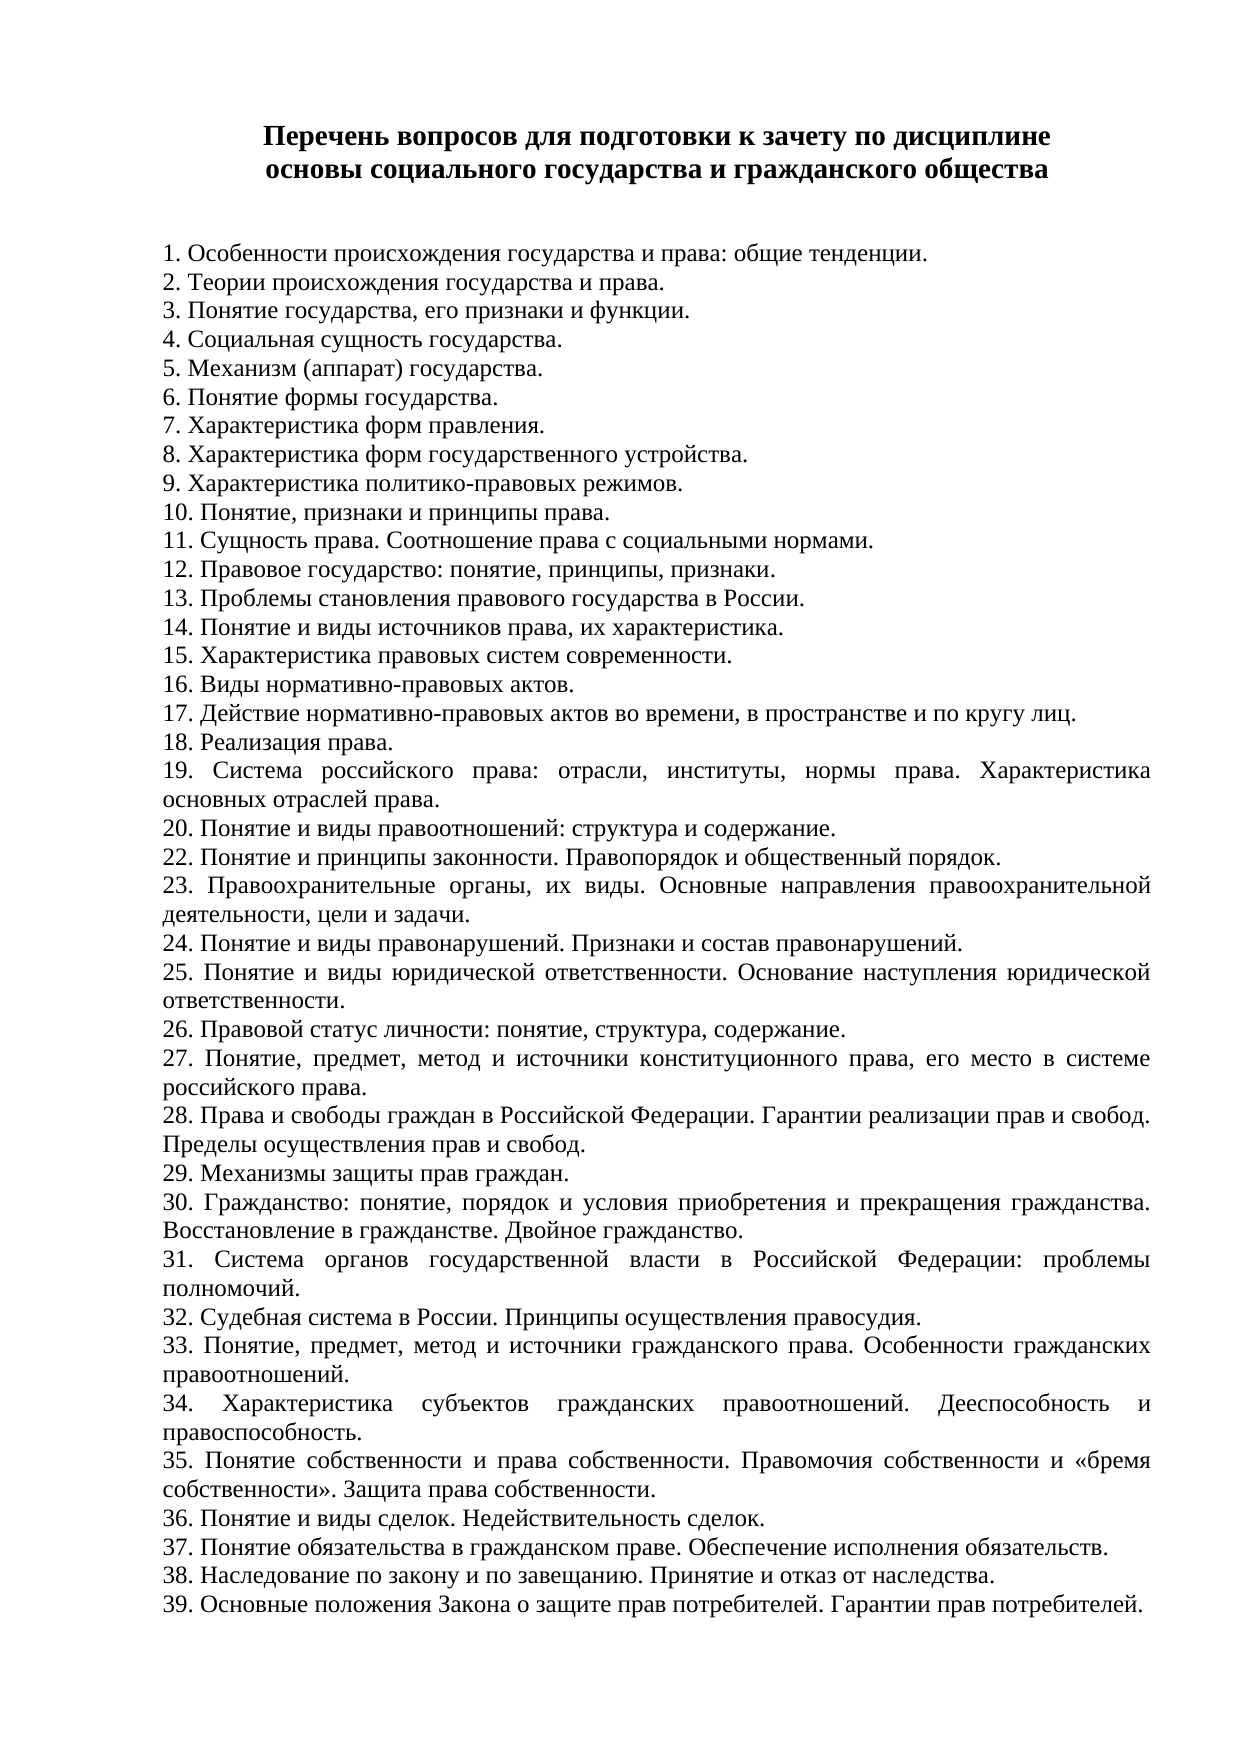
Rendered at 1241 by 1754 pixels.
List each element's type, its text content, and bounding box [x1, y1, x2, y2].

text 32. Судебная система в России. Принципы осуществления правосудия. [162, 1302, 1152, 1330]
text 20. Понятие и виды правоотношений: структура и содержание. [162, 813, 1152, 842]
text 16. Виды нормативно-правовых актов. [162, 669, 1152, 698]
text 17. Действие нормативно-правовых актов во времени, в пространстве и по кругу лиц. [162, 698, 1152, 727]
text 6. Понятие формы государства. [162, 382, 1152, 410]
text 4. Социальная сущность государства. [162, 324, 1152, 353]
text 9. Характеристика политико-правовых режимов. [162, 468, 1152, 497]
text 11. Сущность права. Соотношение права с социальными нормами. [162, 525, 1152, 554]
text 35. Понятие собственности и права собственности. Правомочия собственности и «бремя собственности». Защита права собственности. [162, 1445, 1152, 1503]
text 13. Проблемы становления правового государства в России. [162, 583, 1152, 612]
text 26. Правовой статус личности: понятие, структура, содержание. [162, 1014, 1152, 1043]
text 5. Механизм (аппарат) государства. [162, 353, 1152, 382]
text 8. Характеристика форм государственного устройства. [162, 439, 1152, 468]
text 2. Теории происхождения государства и права. [162, 267, 1152, 295]
text 30. Гражданство: понятие, порядок и условия приобретения и прекращения гражданства. Восстановление в гражданстве. Двойное гражданство. [162, 1187, 1152, 1244]
text 15. Характеристика правовых систем современности. [162, 640, 1152, 669]
text 38. Наследование по закону и по завещанию. Принятие и отказ от наследства. [162, 1560, 1152, 1589]
text 39. Основные положения Закона о защите прав потребителей. Гарантии прав потребителей. [162, 1589, 1152, 1618]
text 14. Понятие и виды источников права, их характеристика. [162, 612, 1152, 640]
text 34. Характеристика субъектов гражданских правоотношений. Дееспособность и правоспособность. [162, 1388, 1152, 1445]
text 3. Понятие государства, его признаки и функции. [162, 295, 1152, 324]
text 10. Понятие, признаки и принципы права. [162, 497, 1152, 525]
text Перечень вопросов для подготовки к зачету по дисциплине [162, 118, 1152, 152]
text 19. Система российского права: отрасли, институты, нормы права. Характеристика основных отраслей права. [162, 755, 1152, 813]
text 31. Система органов государственной власти в Российской Федерации: проблемы полномочий. [162, 1244, 1152, 1302]
text 1. Особенности происхождения государства и права: общие тенденции. [162, 238, 1152, 267]
text 29. Механизмы защиты прав граждан. [162, 1158, 1152, 1187]
text 33. Понятие, предмет, метод и источники гражданского права. Особенности гражданских правоотношений. [162, 1330, 1152, 1388]
text 18. Реализация права. [162, 727, 1152, 755]
text основы социального государства и гражданского общества [162, 152, 1152, 185]
text 37. Понятие обязательства в гражданском праве. Обеспечение исполнения обязательств. [162, 1532, 1152, 1560]
text 27. Понятие, предмет, метод и источники конституционного права, его место в системе российского права. [162, 1043, 1152, 1100]
text 12. Правовое государство: понятие, принципы, признаки. [162, 554, 1152, 583]
text 23. Правоохранительные органы, их виды. Основные направления правоохранительной деятельности, цели и задачи. [162, 870, 1152, 928]
text 25. Понятие и виды юридической ответственности. Основание наступления юридической ответственности. [162, 957, 1152, 1014]
text 22. Понятие и принципы законности. Правопорядок и общественный порядок. [162, 842, 1152, 870]
text 24. Понятие и виды правонарушений. Признаки и состав правонарушений. [162, 928, 1152, 957]
text 28. Права и свободы граждан в Российской Федерации. Гарантии реализации прав и свобод. Пределы осуществления прав и свобод. [162, 1100, 1152, 1158]
text 36. Понятие и виды сделок. Недействительность сделок. [162, 1503, 1152, 1532]
text 7. Характеристика форм правления. [162, 410, 1152, 439]
